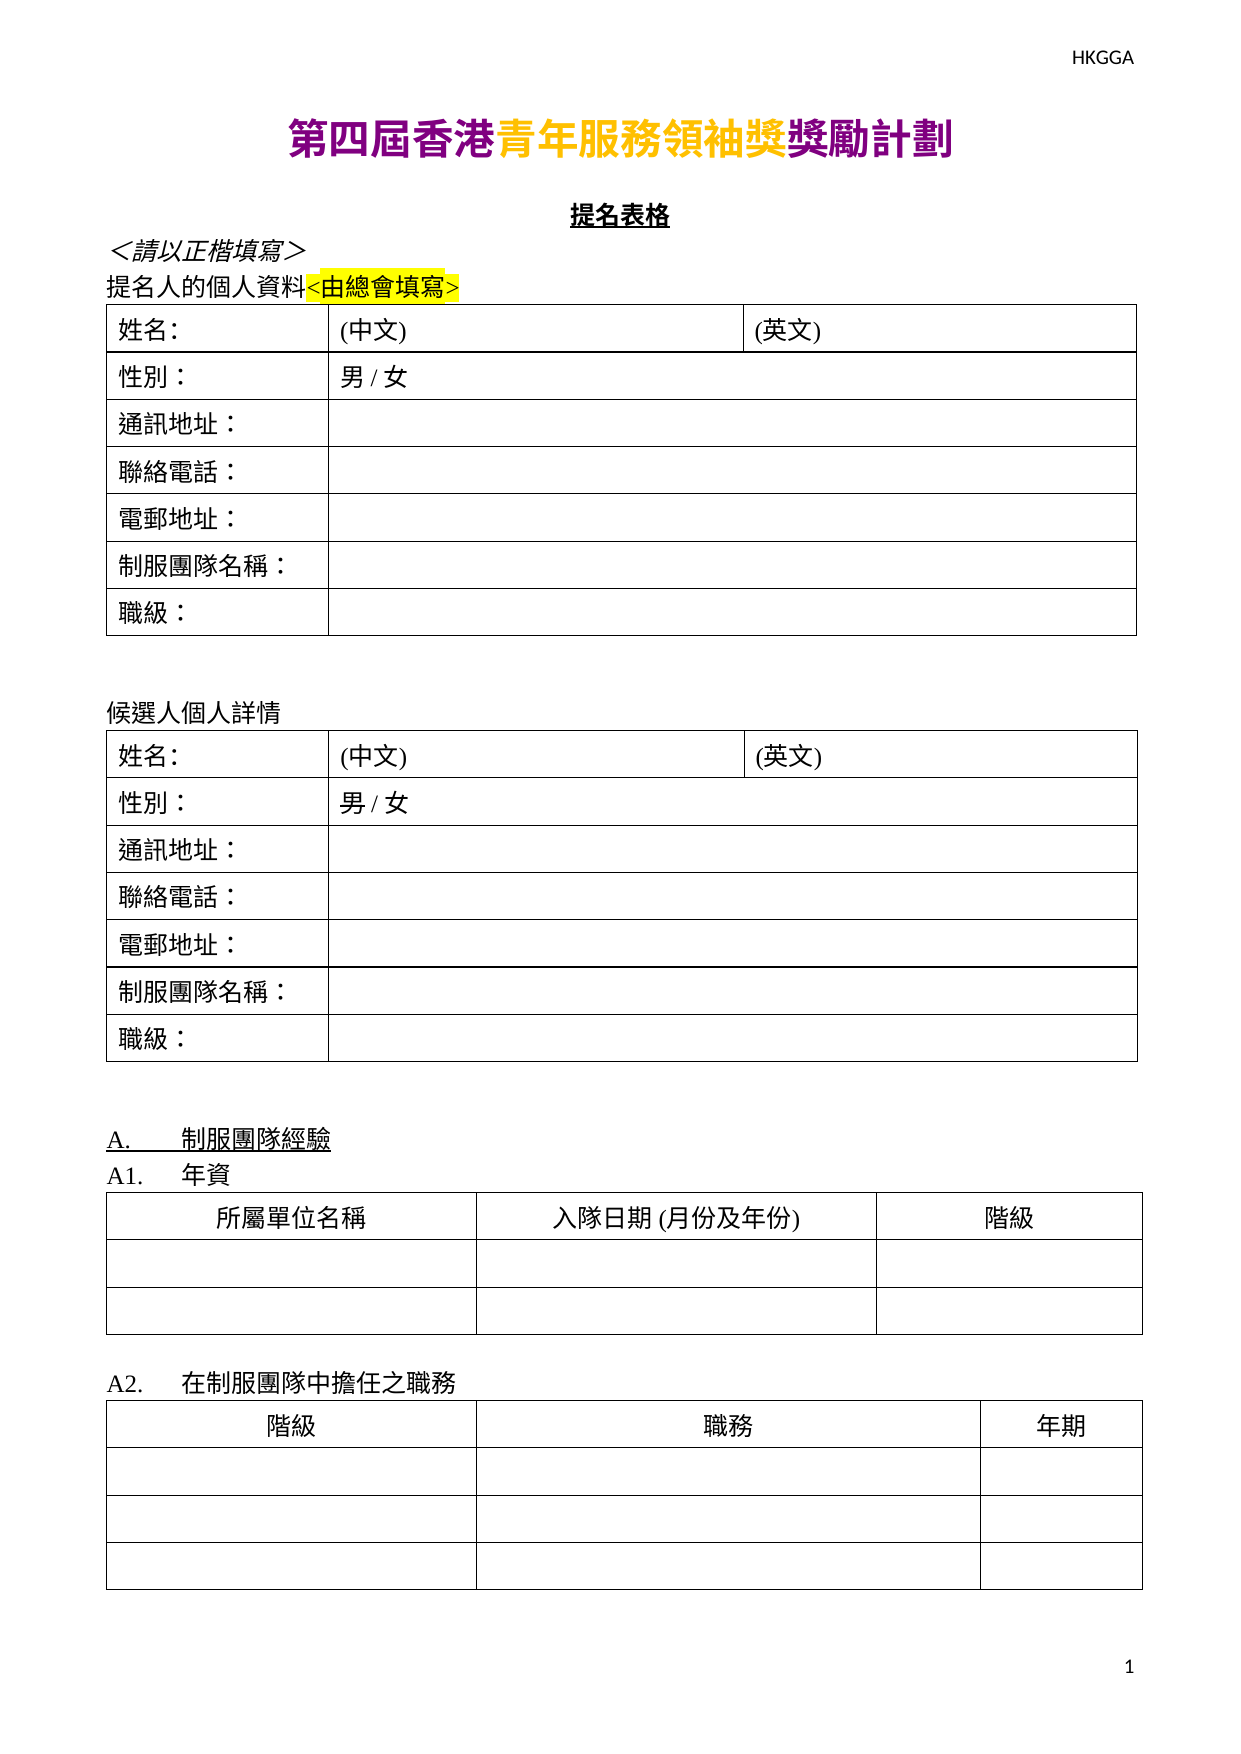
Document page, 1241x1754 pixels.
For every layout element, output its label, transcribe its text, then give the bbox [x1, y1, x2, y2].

table_cell 職級： [107, 589, 328, 635]
table_header 階級 [877, 1193, 1142, 1239]
table_cell 電郵地址： [107, 920, 328, 966]
table_cell 通訊地址： [107, 400, 328, 446]
table_header (英文) [745, 731, 1137, 777]
table_cell [107, 1288, 476, 1334]
text 提名表格 [106, 195, 1134, 232]
text A2. 在制服團隊中擔任之職務 [106, 1364, 1134, 1400]
table_cell 性別： [107, 353, 328, 399]
table_header (英文) [744, 305, 1136, 351]
text 提名人的個人資料<由總會填寫> [445, 268, 1134, 304]
table_cell [981, 1496, 1142, 1542]
table_cell 性別： [107, 778, 328, 824]
table_cell [477, 1288, 876, 1334]
table_cell 職級： [107, 1015, 328, 1061]
table_cell [107, 1240, 476, 1287]
table_cell [329, 589, 1136, 635]
table_cell [981, 1543, 1142, 1589]
table_cell [477, 1543, 980, 1589]
table_cell [329, 400, 1136, 446]
table_cell [981, 1448, 1142, 1494]
table_cell [329, 920, 1137, 966]
table_cell [877, 1288, 1142, 1334]
table_cell [329, 542, 1136, 588]
table_cell 男 / 女 [329, 353, 1136, 399]
table_cell 聯絡電話： [107, 447, 328, 493]
table_cell 制服團隊名稱： [107, 968, 328, 1014]
table_cell 通訊地址： [107, 826, 328, 872]
table_cell [329, 873, 1137, 919]
table_cell 男 / 女 [329, 778, 1137, 824]
table_cell 聯絡電話： [107, 873, 328, 919]
text A1. 年資 [106, 1156, 1134, 1192]
table_cell [107, 1448, 476, 1494]
table_cell [329, 494, 1136, 541]
text ＜請以正楷填寫＞ [106, 232, 1134, 268]
table_header (中文) [329, 731, 744, 777]
table_cell [477, 1448, 980, 1494]
table_header 姓名： [107, 305, 328, 351]
table_header 姓名： [107, 731, 328, 777]
table_cell [329, 1015, 1137, 1061]
table_header 職務 [477, 1401, 980, 1447]
text A. 制服團隊經驗 [106, 1119, 1134, 1156]
table_header 所屬單位名稱 [107, 1193, 476, 1239]
text 候選人個人詳情 [106, 694, 1134, 730]
table_header (中文) [329, 305, 743, 351]
table_cell [329, 968, 1137, 1014]
table_header 入隊日期 (月份及年份) [477, 1193, 876, 1239]
table_cell [107, 1543, 476, 1589]
table_cell [477, 1240, 876, 1287]
table_header 階級 [107, 1401, 476, 1447]
text 提名人的個人資料<由總會填寫> [106, 268, 320, 304]
table_cell [877, 1240, 1142, 1287]
table_cell [107, 1496, 476, 1542]
table_header 年期 [981, 1401, 1142, 1447]
table_cell [477, 1496, 980, 1542]
table_cell 制服團隊名稱： [107, 542, 328, 588]
table_cell 電郵地址： [107, 494, 328, 541]
table_cell [329, 447, 1136, 493]
table_cell [329, 826, 1137, 872]
text 第四屆香港青年服務領袖獎獎勵計劃 [106, 106, 1134, 167]
